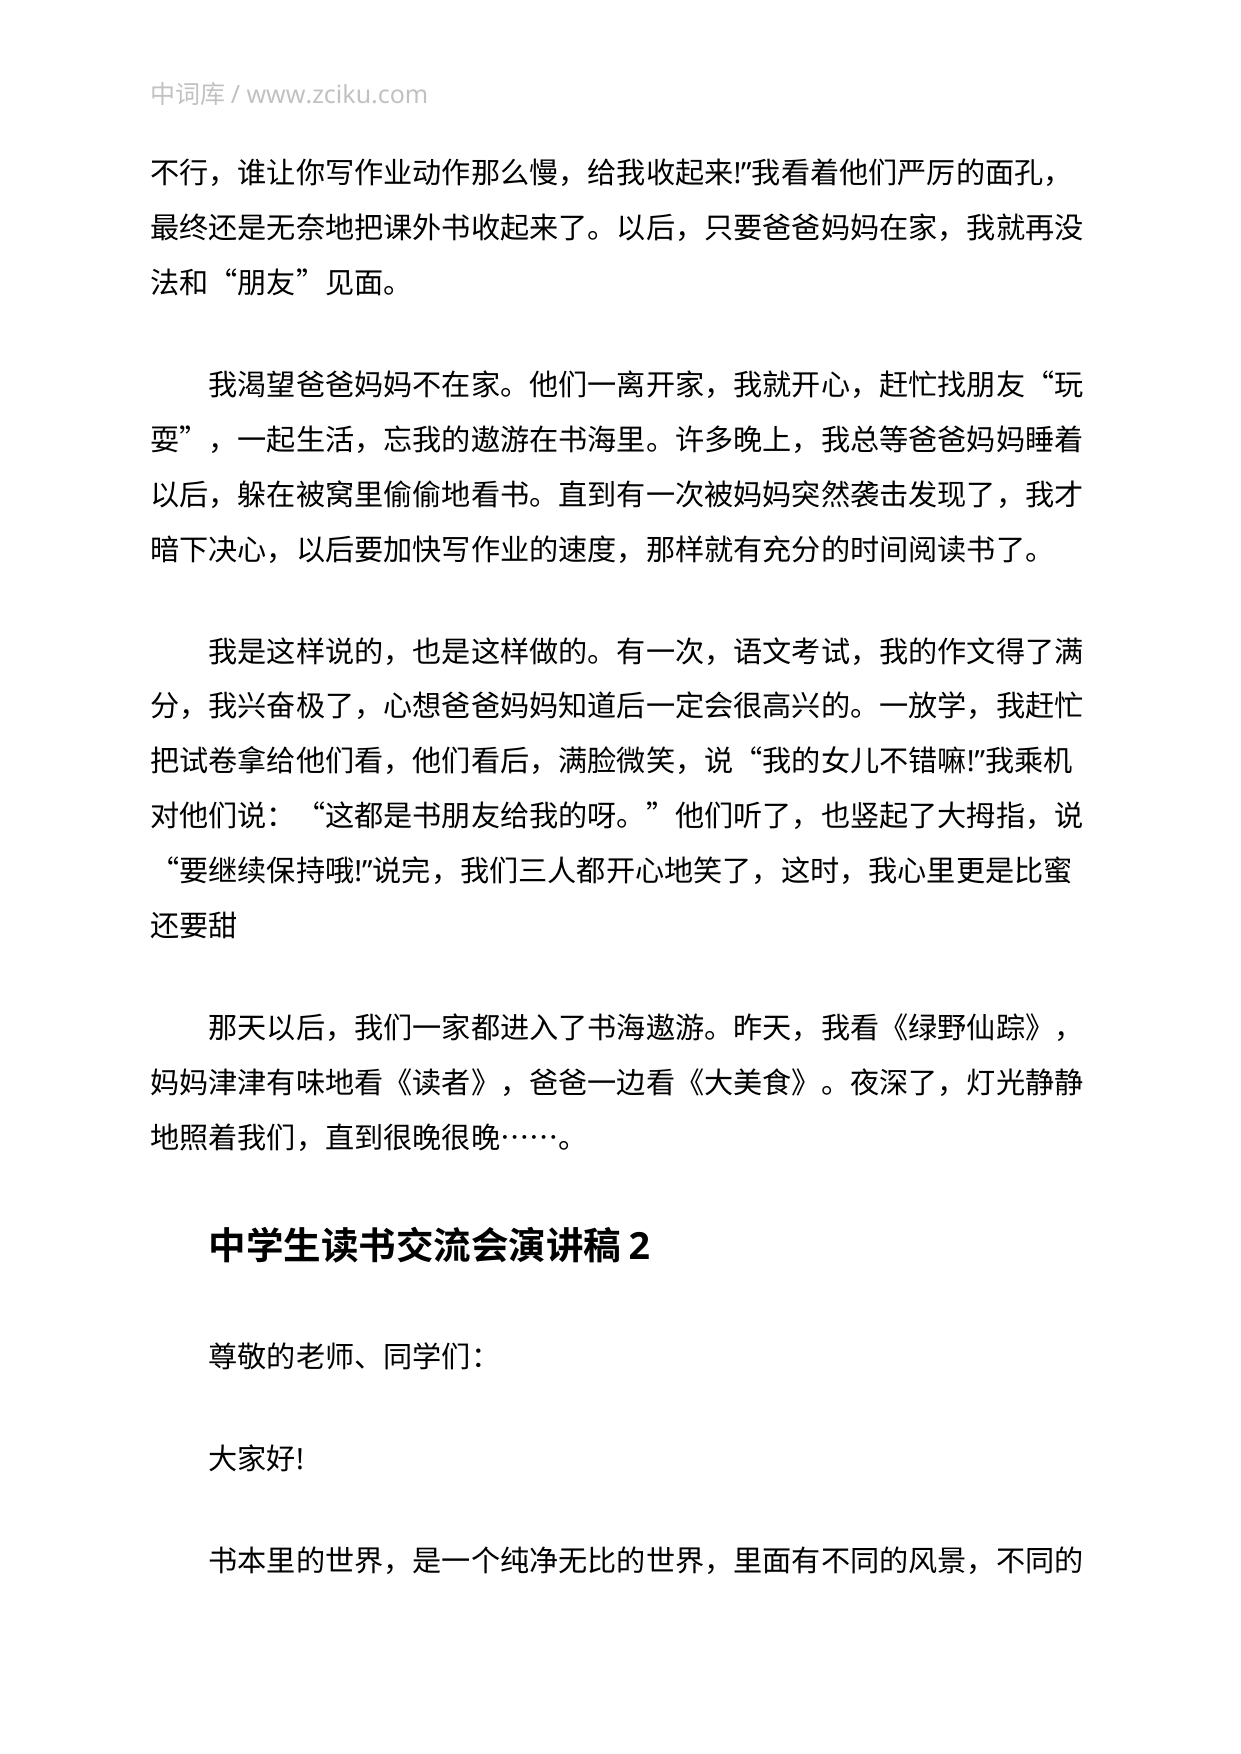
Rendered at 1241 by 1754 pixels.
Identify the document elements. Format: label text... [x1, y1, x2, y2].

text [150, 150, 1090, 302]
text 中学生读书交流会演讲稿2 [150, 1216, 1090, 1271]
text 我渴望爸爸妈妈不在家。他们一离开家，我就开心，赶忙找朋友“玩耍”，一起生活，忘我的遨游在书海里。许多晚上，我总等爸爸妈妈睡着以后，躲在被窝里偷偷地看书。直到有一次被妈妈突然袭击发现了，我才暗下决心，以后要加快写作业的速度，那样就有充分的时间阅读书了。 [150, 362, 1090, 569]
text 尊敬的老师、同学们： [150, 1334, 1090, 1376]
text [150, 1537, 1090, 1580]
text 我是这样说的，也是这样做的。有一次，语文考试，我的作文得了满分，我兴奋极了，心想爸爸妈妈知道后一定会很高兴的。一放学，我赶忙把试卷拿给他们看，他们看后，满脸微笑，说“我的女儿不错嘛!”我乘机对他们说：“这都是书朋友给我的呀。”他们听了，也竖起了大拇指，说“要继续保持哦!”说完，我们三人都开心地笑了，这时，我心里更是比蜜还要甜 [150, 628, 1090, 945]
text 那天以后，我们一家都进入了书海遨游。昨天，我看《绿野仙踪》，妈妈津津有味地看《读者》，爸爸一边看《大美食》。夜深了，灯光静静地照着我们，直到很晚很晚……。 [150, 1004, 1090, 1157]
text 大家好! [150, 1436, 1090, 1478]
